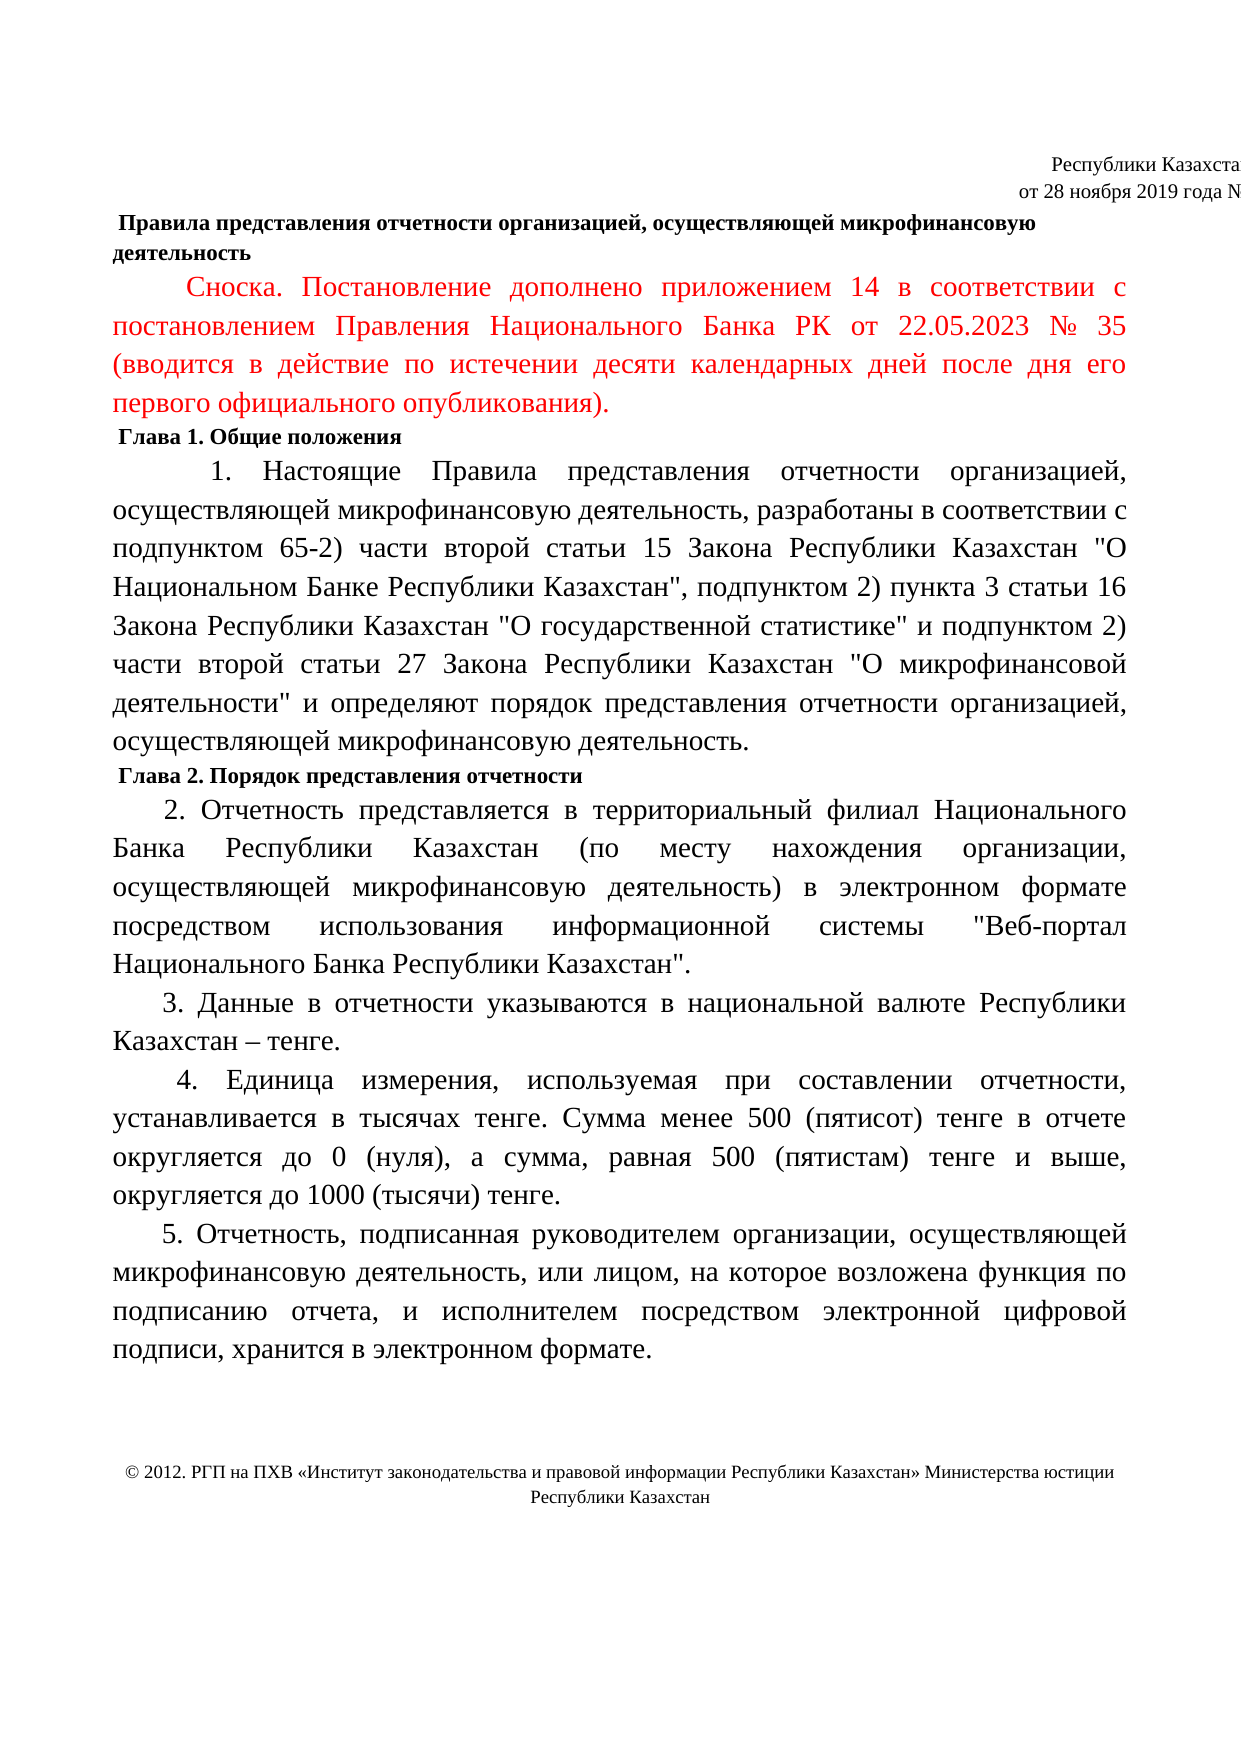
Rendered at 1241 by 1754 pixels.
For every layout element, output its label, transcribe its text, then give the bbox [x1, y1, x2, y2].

text 2. Отчетность представляется в территориальный филиал Национального Банка Республики Казахстан (по месту нахождения организации, осуществляющей микрофинансовую деятельность) в электронном формате посредством использования информационной системы "Веб-портал Национального Банка Республики Казахстан". [112, 792, 1128, 980]
text Глава 1. Общие положения [112, 423, 1128, 449]
text 5. Отчетность, подписанная руководителем организации, осуществляющей микрофинансовую деятельность, или лицом, на которое возложена функция по подписанию отчета, и исполнителем посредством электронной цифровой подписи, хранится в электронном формате. [112, 1216, 1128, 1365]
text Глава 2. Порядок представления отчетности [112, 762, 1128, 788]
text Сноска. Постановление дополнено приложением 14 в соответствии с постановлением Правления Национального Банка РК от 22.05.2023 № 35 (вводится в действие по истечении десяти календарных дней после дня его первого официального опубликования). [112, 269, 1128, 418]
text 1. Настоящие Правила представления отчетности организацией, осуществляющей микрофинансовую деятельность, разработаны в соответствии с подпунктом 65-2) части второй статьи 15 Закона Республики Казахстан "О Национальном Банке Республики Казахстан", подпунктом 2) пункта 3 статьи 16 Закона Республики Казахстан "О государственной статистике" и подпунктом 2) части второй статьи 27 Закона Республики Казахстан "О микрофинансовой деятельности" и определяют порядок представления отчетности организацией, осуществляющей микрофинансовую деятельность. [112, 453, 1128, 757]
text 4. Единица измерения, используемая при составлении отчетности, устанавливается в тысячах тенге. Сумма менее 500 (пятисот) тенге в отчете округляется до 0 (нуля), а сумма, равная 500 (пятистам) тенге и выше, округляется до 1000 (тысячи) тенге. [112, 1062, 1128, 1211]
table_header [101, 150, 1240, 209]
text Правила представления отчетности организацией, осуществляющей микрофинансовую деятельность [112, 209, 1128, 265]
text 3. Данные в отчетности указываются в национальной валюте Республики Казахстан – тенге. [112, 985, 1128, 1057]
text © 2012. РГП на ПХВ «Институт законодательства и правовой информации Республики Казахстан» Министерства юстиции Республики Казахстан [112, 1461, 1128, 1507]
